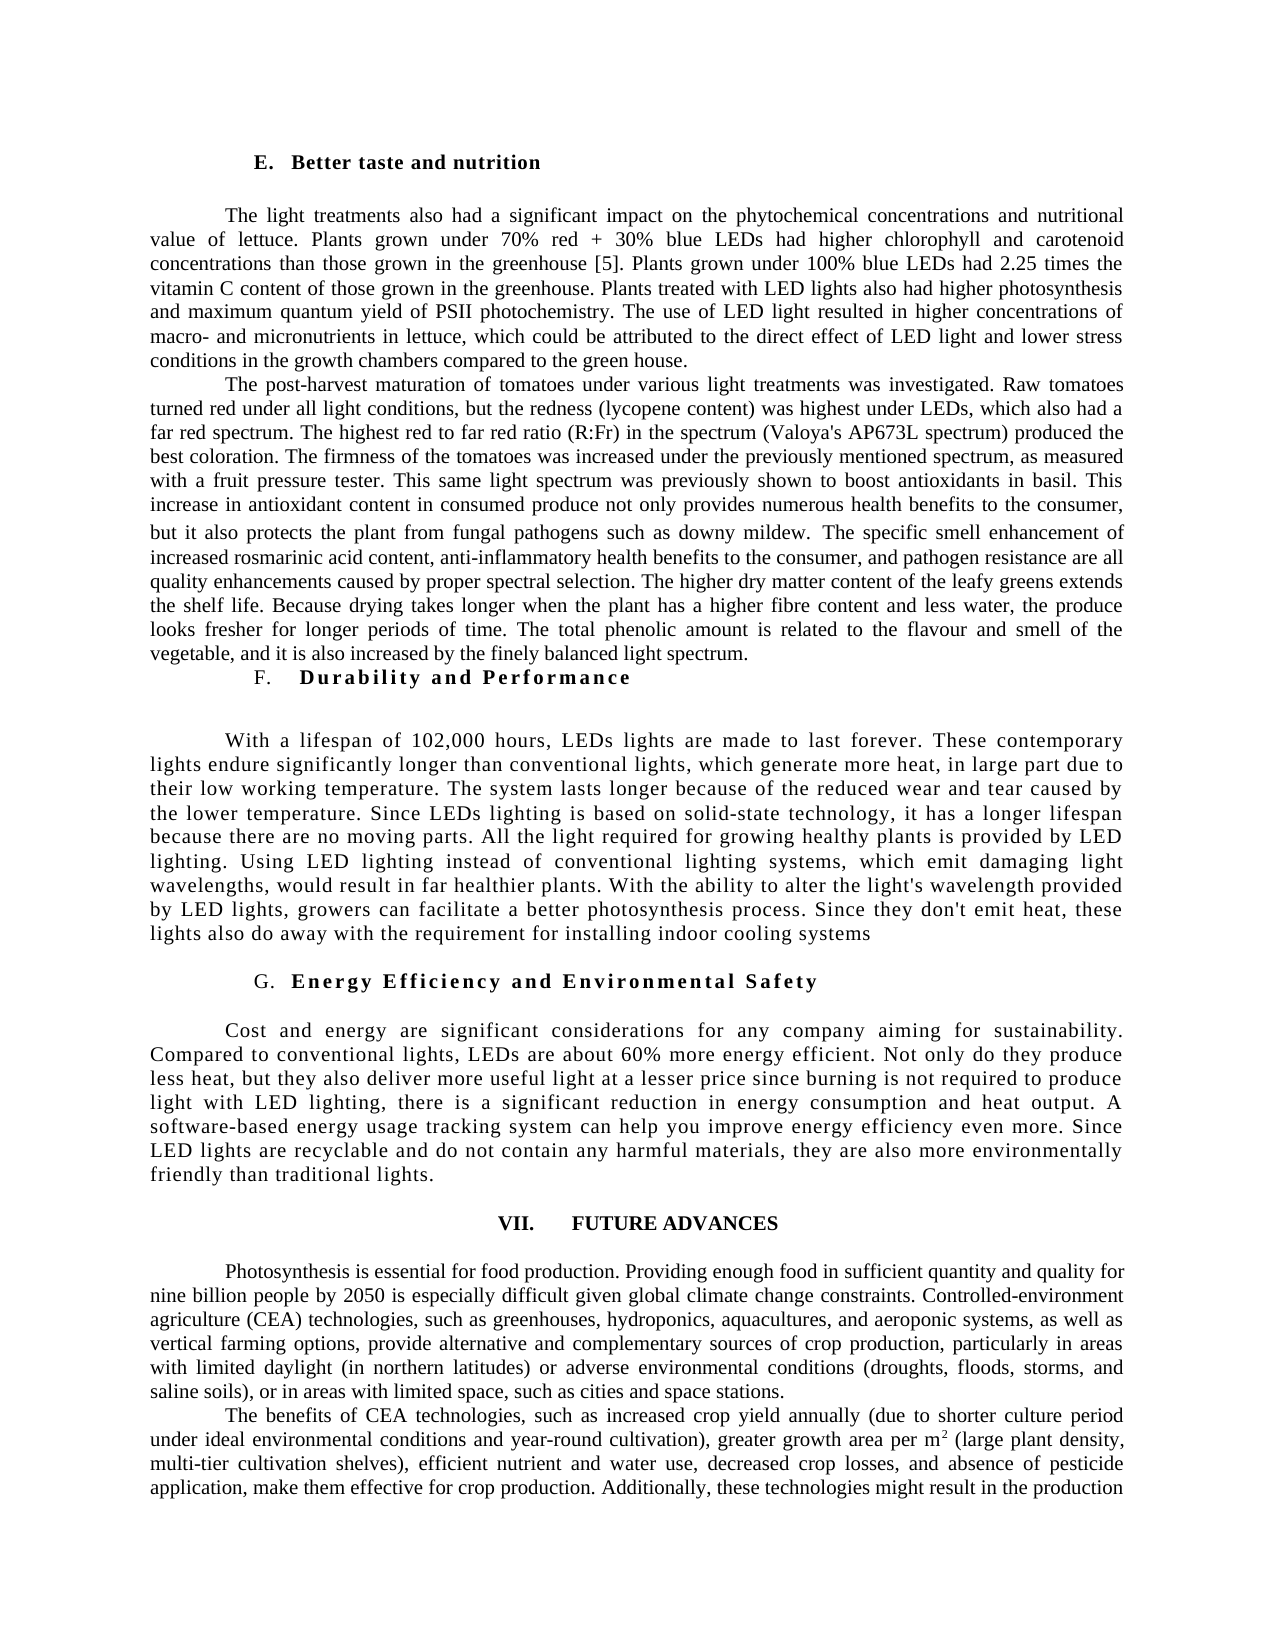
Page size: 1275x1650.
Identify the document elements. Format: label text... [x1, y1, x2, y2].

text Cost and energy are significant considerations for any company aiming for sustainability. Compared to conventional lights, LEDs are about 60% more energy efficient. Not only do they produce less heat, but they also deliver more useful light at a lesser price since burning is not required to produce light with LED lighting, there is a significant reduction in energy consumption and heat output. A software-based energy usage tracking system can help you improve energy efficiency even more. Since LED lights are recyclable and do not contain any harmful materials, they are also more environmentally friendly than traditional lights. [150, 1018, 1125, 1186]
list Energy Efficiency and Environmental Safety [253, 969, 1125, 993]
text With a lifespan of 102,000 hours, LEDs lights are made to last forever. These contemporary lights endure significantly longer than conventional lights, which generate more heat, in large part due to their low working temperature. The system lasts longer because of the reduced wear and tear caused by the lower temperature. Since LEDs lighting is based on solid-state technology, it has a longer lifespan because there are no moving parts. All the light required for growing healthy plants is provided by LED lighting. Using LED lighting instead of conventional lighting systems, which emit damaging light wavelengths, would result in far healthier plants. With the ability to alter the light's wavelength provided by LED lights, growers can facilitate a better photosynthesis process. Since they don't emit heat, these lights also do away with the requirement for installing indoor cooling systems [150, 728, 1125, 945]
list Durability and Performance [253, 665, 1125, 689]
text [150, 1403, 1125, 1499]
text The light treatments also had a significant impact on the phytochemical concentrations and nutritional value of lettuce. Plants grown under 70% red + 30% blue LEDs had higher chlorophyll and carotenoid concentrations than those grown in the greenhouse [5]. Plants grown under 100% blue LEDs had 2.25 times the vitamin C content of those grown in the greenhouse. Plants treated with LED lights also had higher photosynthesis and maximum quantum yield of PSII photochemistry. The use of LED light resulted in higher concentrations of macro- and micronutrients in lettuce, which could be attributed to the direct effect of LED light and lower stress conditions in the growth chambers compared to the green house. [150, 203, 1125, 372]
list FUTURE ADVANCES [187, 1210, 1125, 1234]
text The post-harvest maturation of tomatoes under various light treatments was investigated. Raw tomatoes turned red under all light conditions, but the redness (lycopene content) was highest under LEDs, which also had a far red spectrum. The highest red to far red ratio (R:Fr) in the spectrum (Valoya's AP673L spectrum) produced the best coloration. The firmness of the tomatoes was increased under the previously mentioned spectrum, as measured with a fruit pressure tester. This same light spectrum was previously shown to boost antioxidants in basil. This increase in antioxidant content in consumed produce not only provides numerous health benefits to the consumer, but it also protects the plant from fungal pathogens such as downy mildew. The specific smell enhancement of increased rosmarinic acid content, anti-inflammatory health benefits to the consumer, and pathogen resistance are all quality enhancements caused by proper spectral selection. The higher dry matter content of the leafy greens extends the shelf life. Because drying takes longer when the plant has a higher fibre content and less water, the produce looks fresher for longer periods of time. The total phenolic amount is related to the flavour and smell of the vegetable, and it is also increased by the finely balanced light spectrum. [150, 372, 1125, 665]
list Better taste and nutrition [253, 150, 1125, 174]
text Photosynthesis is essential for food production. Providing enough food in sufficient quantity and quality for nine billion people by 2050 is especially difficult given global climate change constraints. Controlled-environment agriculture (CEA) technologies, such as greenhouses, hydroponics, aquacultures, and aeroponic systems, as well as vertical farming options, provide alternative and complementary sources of crop production, particularly in areas with limited daylight (in northern latitudes) or adverse environmental conditions (droughts, floods, storms, and saline soils), or in areas with limited space, such as cities and space stations. [150, 1258, 1125, 1403]
